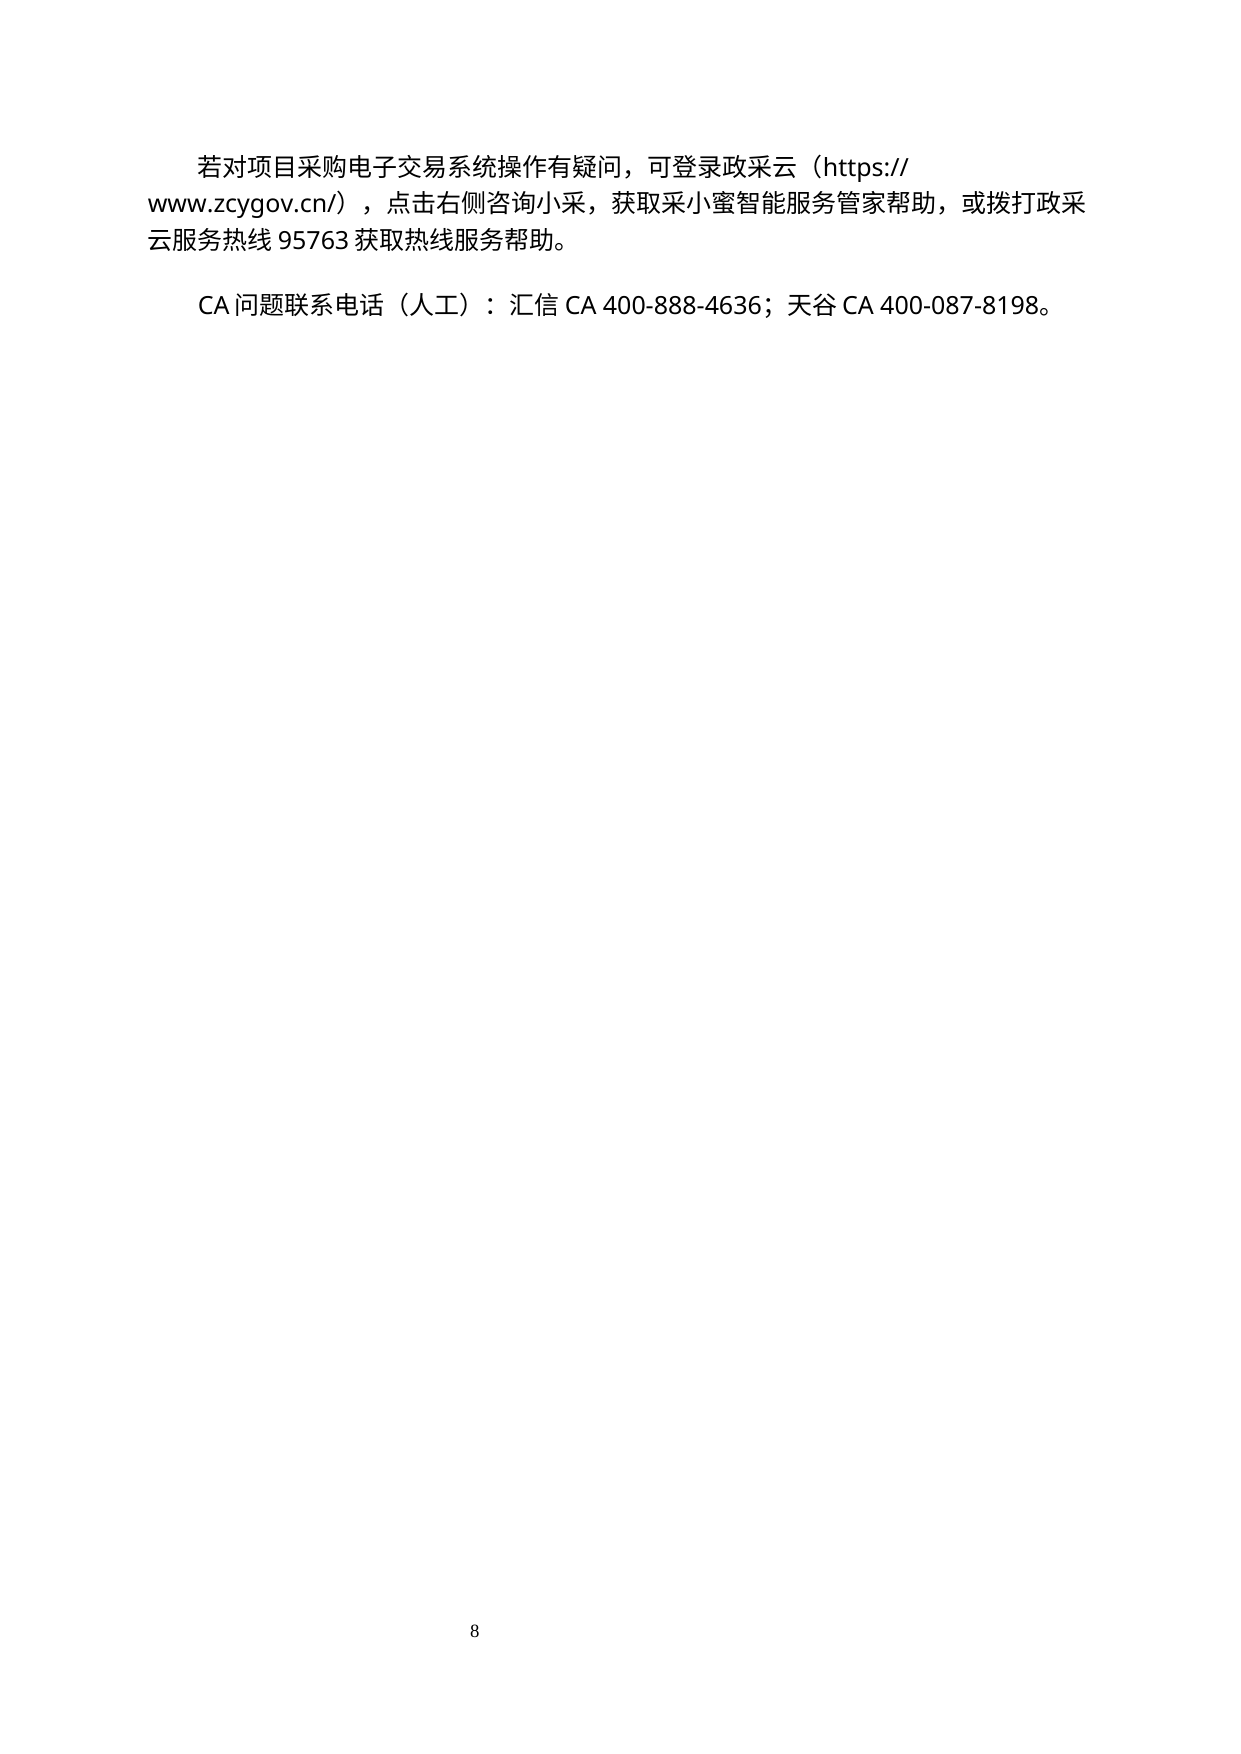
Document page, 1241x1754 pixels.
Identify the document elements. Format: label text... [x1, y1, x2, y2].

text 若对项目采购电子交易系统操作有疑问，可登录政采云（https://www.zcygov.cn/），点击右侧咨询小采，获取采小蜜智能服务管家帮助，或拨打政采云服务热线95763获取热线服务帮助。 [148, 148, 1092, 256]
text CA问题联系电话（人工）：汇信CA 400-888-4636；天谷CA 400-087-8198。 [148, 286, 1092, 322]
